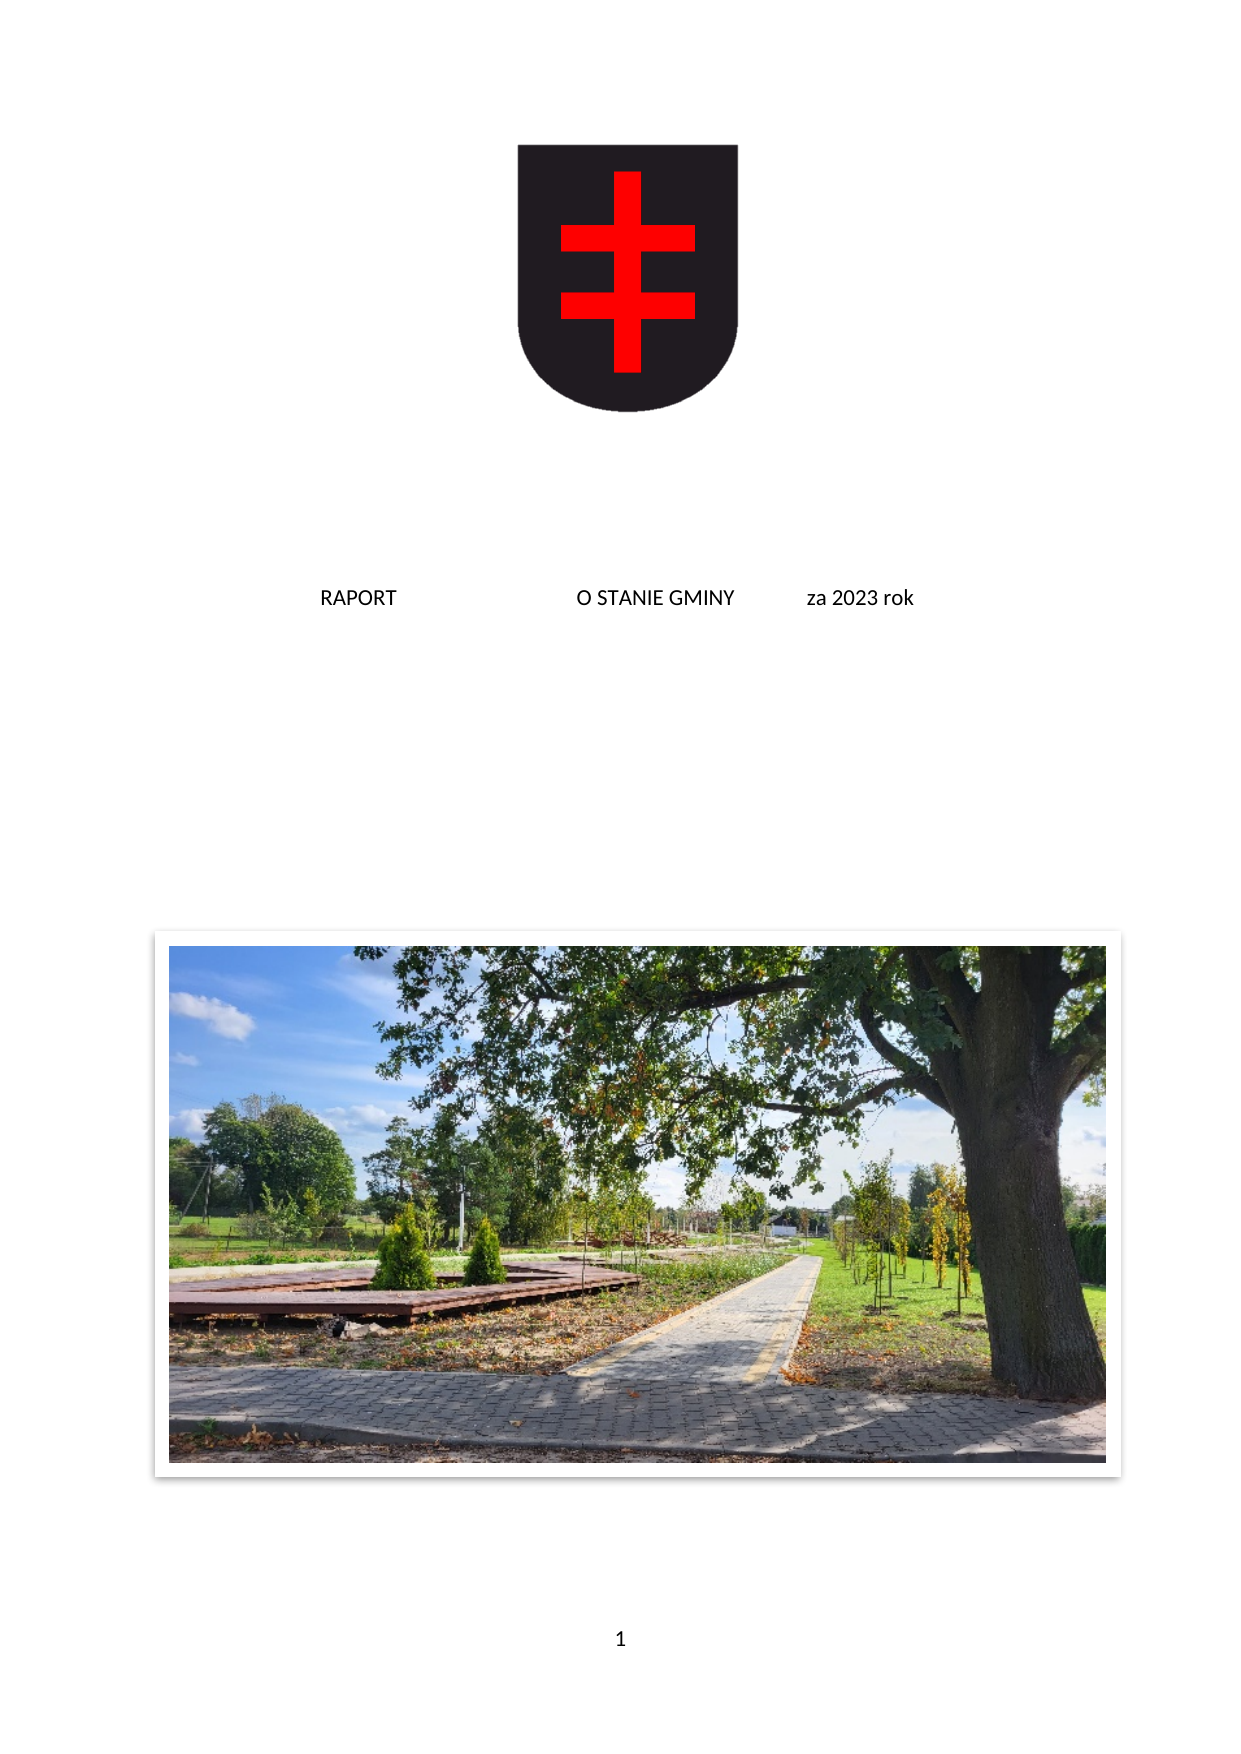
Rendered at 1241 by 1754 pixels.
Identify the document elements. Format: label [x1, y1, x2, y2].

picture [169, 946, 1106, 1463]
picture [514, 141, 741, 415]
